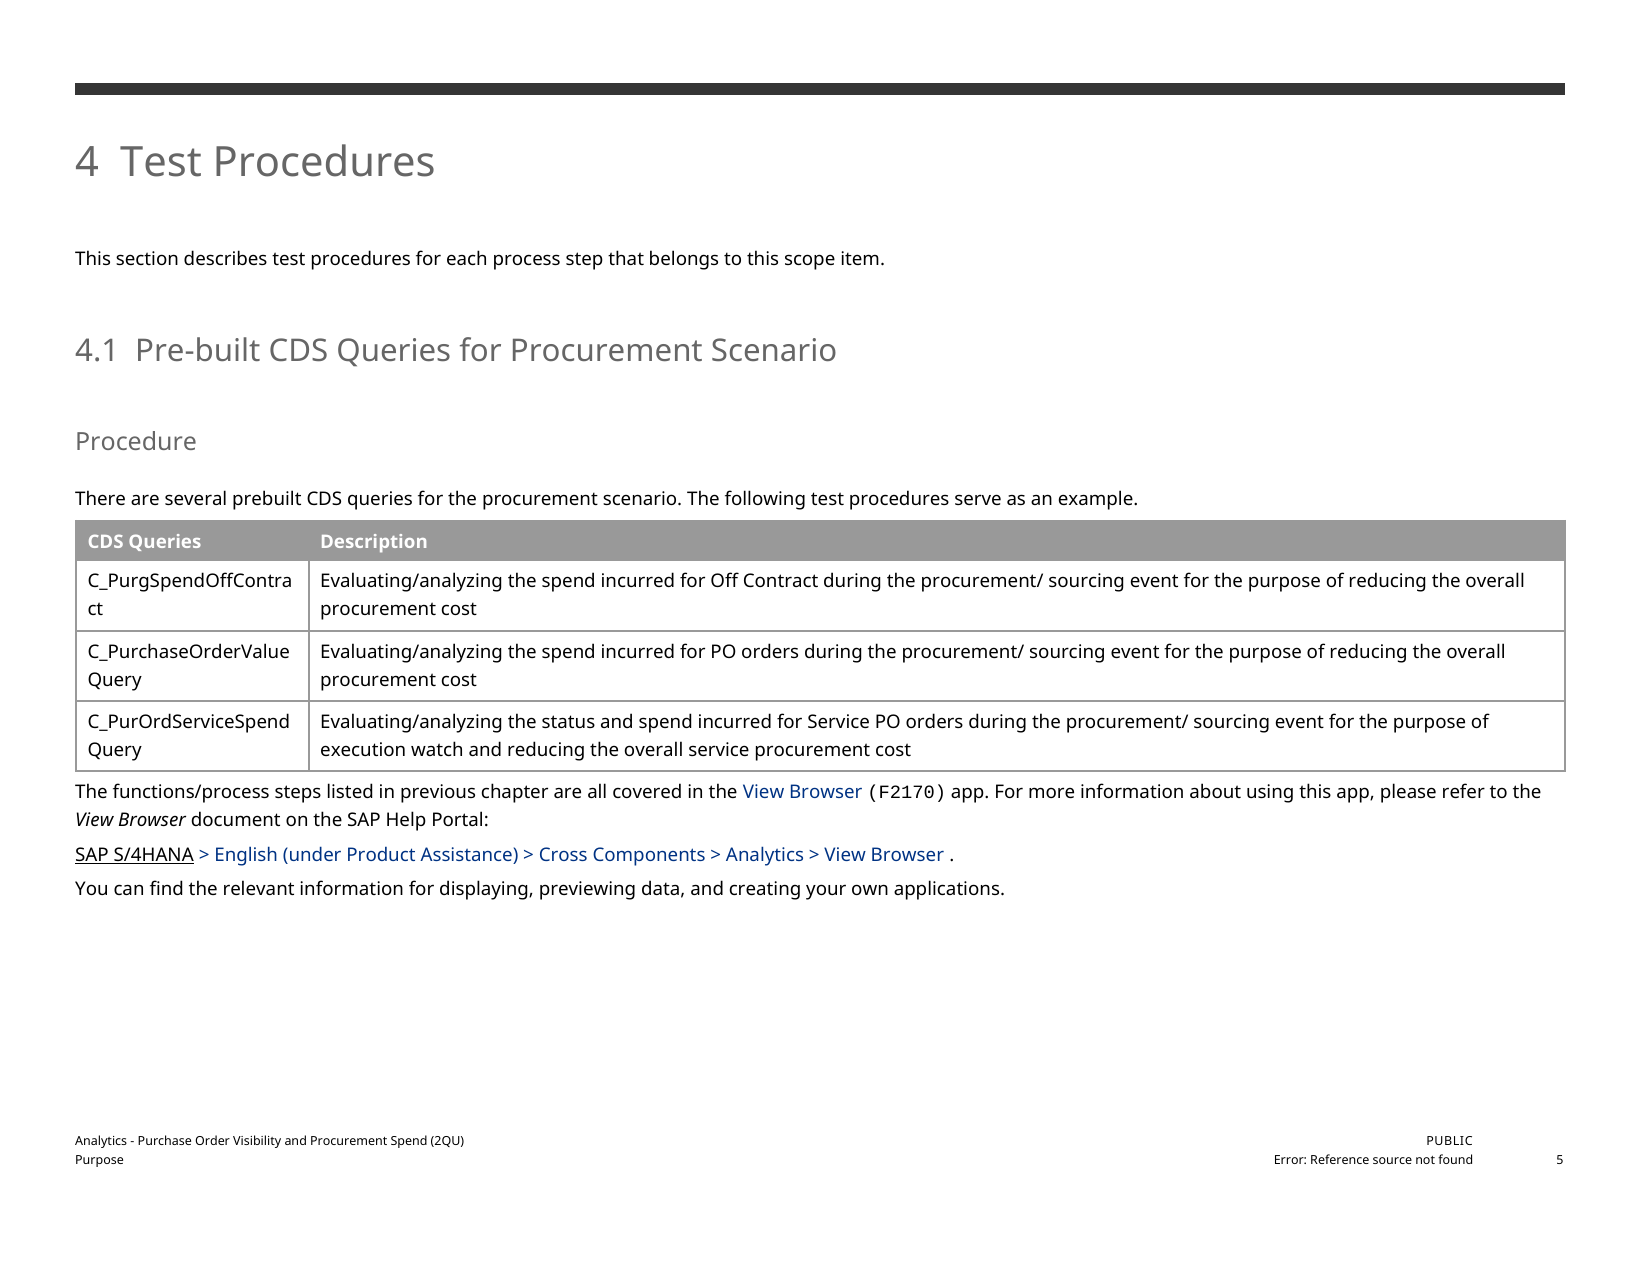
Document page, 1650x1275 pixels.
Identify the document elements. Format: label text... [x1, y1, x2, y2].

table_cell Evaluating/analyzing the spend incurred for PO orders during the procurement/ sourcing event for the purpose of reducing the overall procurement cost [310, 632, 1564, 700]
table_cell C_PurgSpendOffContract [77, 561, 308, 629]
subtitle Test Procedures [75, 137, 1565, 187]
table_cell Evaluating/analyzing the status and spend incurred for Service PO orders during the procurement/ sourcing event for the purpose of execution watch and reducing the overall service procurement cost [310, 702, 1564, 770]
table_header Description [310, 522, 1564, 559]
table_cell Evaluating/analyzing the spend incurred for Off Contract during the procurement/ sourcing event for the purpose of reducing the overall procurement cost [310, 561, 1564, 629]
text This section describes test procedures for each process step that belongs to this scope item. [75, 245, 1565, 271]
table_header CDS Queries [77, 522, 308, 559]
table_cell C_PurOrdServiceSpendQuery [77, 702, 308, 770]
table_cell C_PurchaseOrderValueQuery [77, 632, 308, 700]
subtitle Pre-built CDS Queries for Procurement Scenario [75, 331, 1565, 369]
title Procedure [75, 427, 1565, 456]
text The functions/process steps listed in previous chapter are all covered in the View Browser (F2170) app. For more information about using this app, please refer to the View Browser document on the SAP Help Portal: [75, 778, 1565, 832]
text There are several prebuilt CDS queries for the procurement scenario. The following test procedures serve as an example. [75, 486, 1565, 511]
text SAP S/4HANA > English (under Product Assistance) > Cross Components > Analytics > View Browser . [75, 841, 1565, 866]
text You can find the relevant information for displaying, previewing data, and creating your own applications. [75, 875, 1565, 901]
